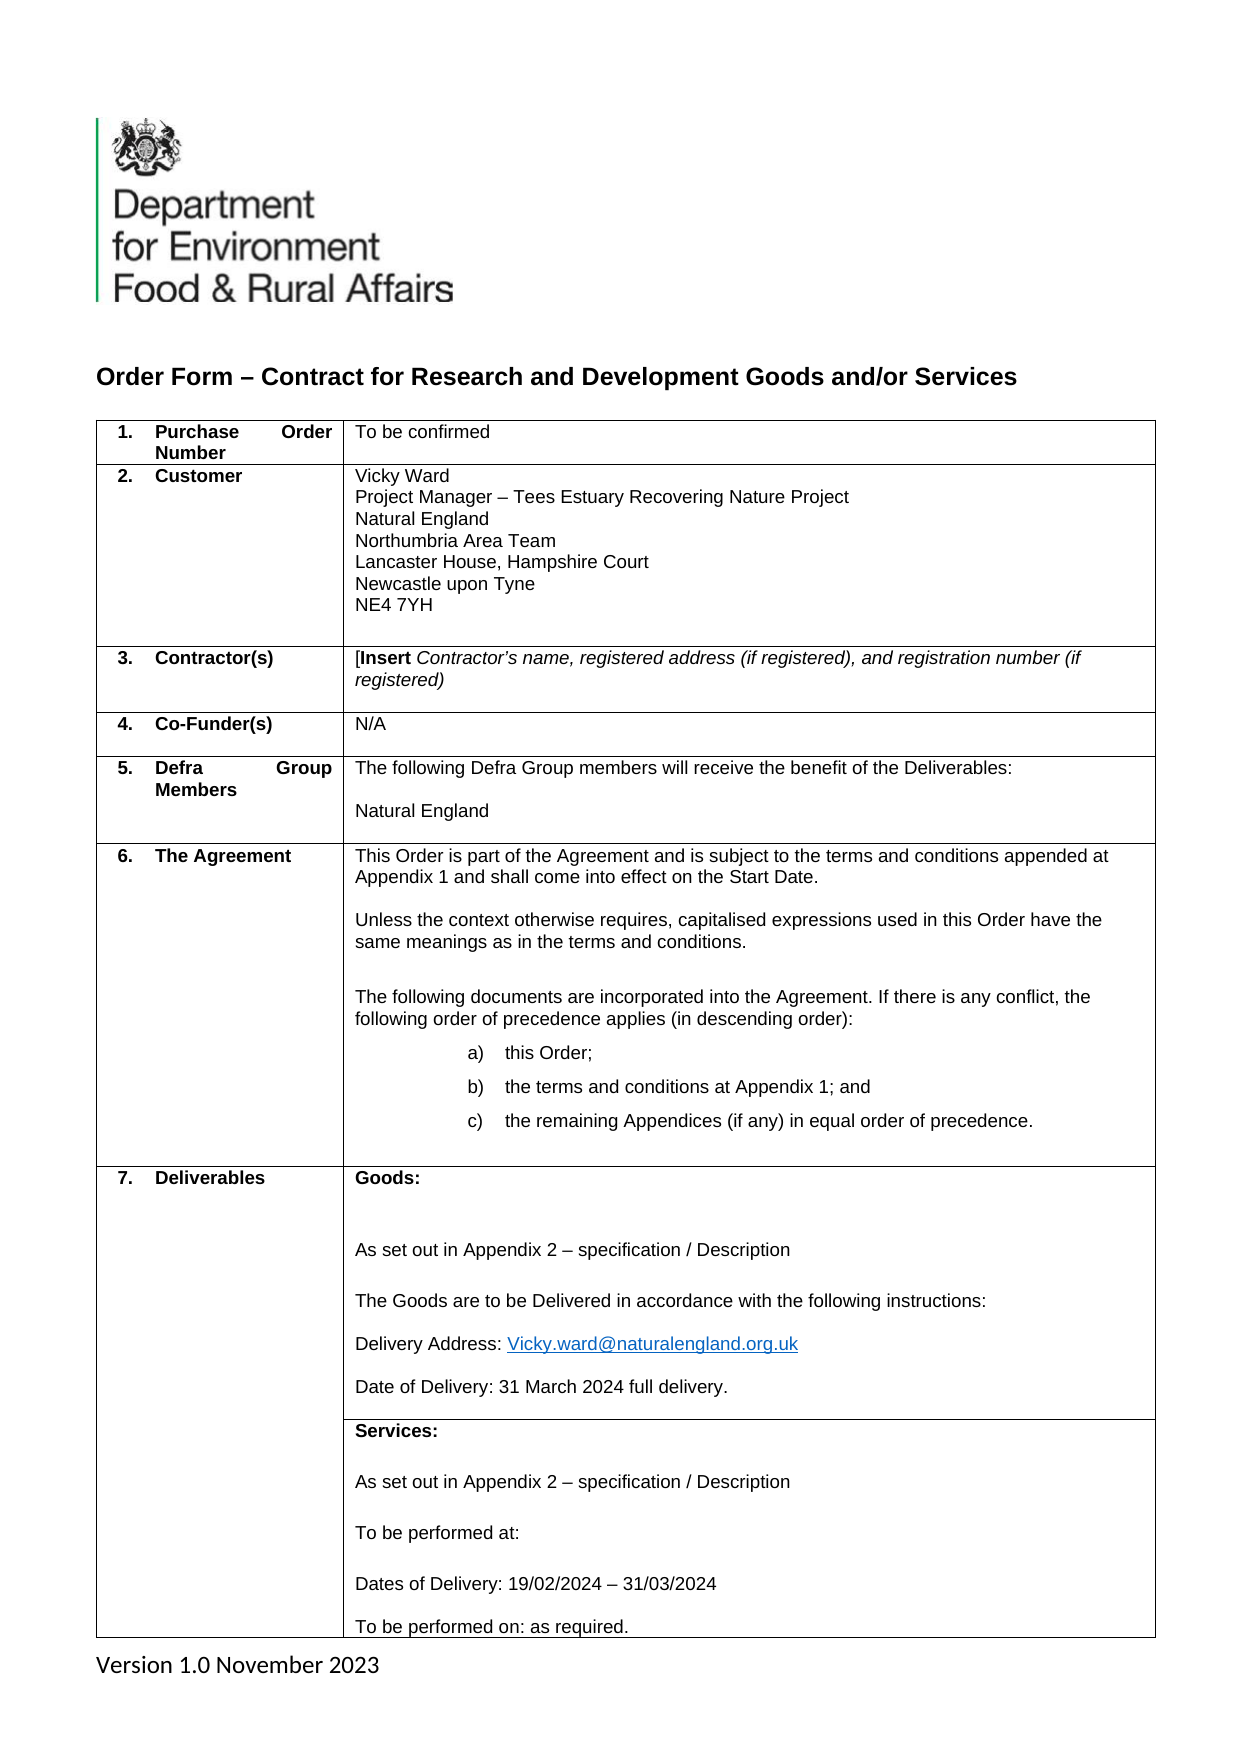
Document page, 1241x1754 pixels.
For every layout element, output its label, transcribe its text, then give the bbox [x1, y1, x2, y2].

table_cell Services: As set out in Appendix 2 – specification / Description To be performed at: Dates of Delivery: 19/02/2024 – 31/03/2024 To be performed on: as required. [344, 1420, 1155, 1637]
table_cell Deliverables [97, 1167, 343, 1637]
table_cell [Insert Contractor’s name, registered address (if registered), and registration number (if registered) [344, 647, 1155, 712]
table_header Purchase Order Number [97, 421, 343, 464]
picture [95, 117, 453, 305]
table_cell Co-Funder(s) [97, 713, 343, 756]
table_cell N/A [344, 713, 1155, 756]
table_cell The Agreement [97, 844, 343, 1166]
table_cell Contractor(s) [97, 647, 343, 712]
table_cell Customer [97, 465, 343, 646]
table_cell This Order is part of the Agreement and is subject to the terms and conditions appended at Appendix 1 and shall come into effect on the Start Date. Unless the context otherwise requires, capitalised expressions used in this Order have the same meanings as in the terms and conditions. The following documents are incorporated into the Agreement. If there is any conflict, the following order of precedence applies (in descending order): this Order; the terms and conditions at Appendix 1; and the remaining Appendices (if any) in equal order of precedence. [344, 844, 1155, 1166]
text Order Form – Contract for Research and Development Goods and/or Services [96, 362, 1154, 391]
table_cell Goods: As set out in Appendix 2 – specification / Description The Goods are to be Delivered in accordance with the following instructions: Delivery Address: Vicky.ward@naturalengland.org.uk Date of Delivery: 31 March 2024 full delivery. [344, 1167, 1155, 1419]
table_cell Vicky Ward Project Manager – Tees Estuary Recovering Nature Project Natural England Northumbria Area Team Lancaster House, Hampshire Court Newcastle upon Tyne NE4 7YH [344, 465, 1155, 646]
table_header To be confirmed [344, 421, 1155, 464]
table_cell Defra Group Members [97, 757, 343, 843]
table_cell The following Defra Group members will receive the benefit of the Deliverables: Natural England [344, 757, 1155, 843]
